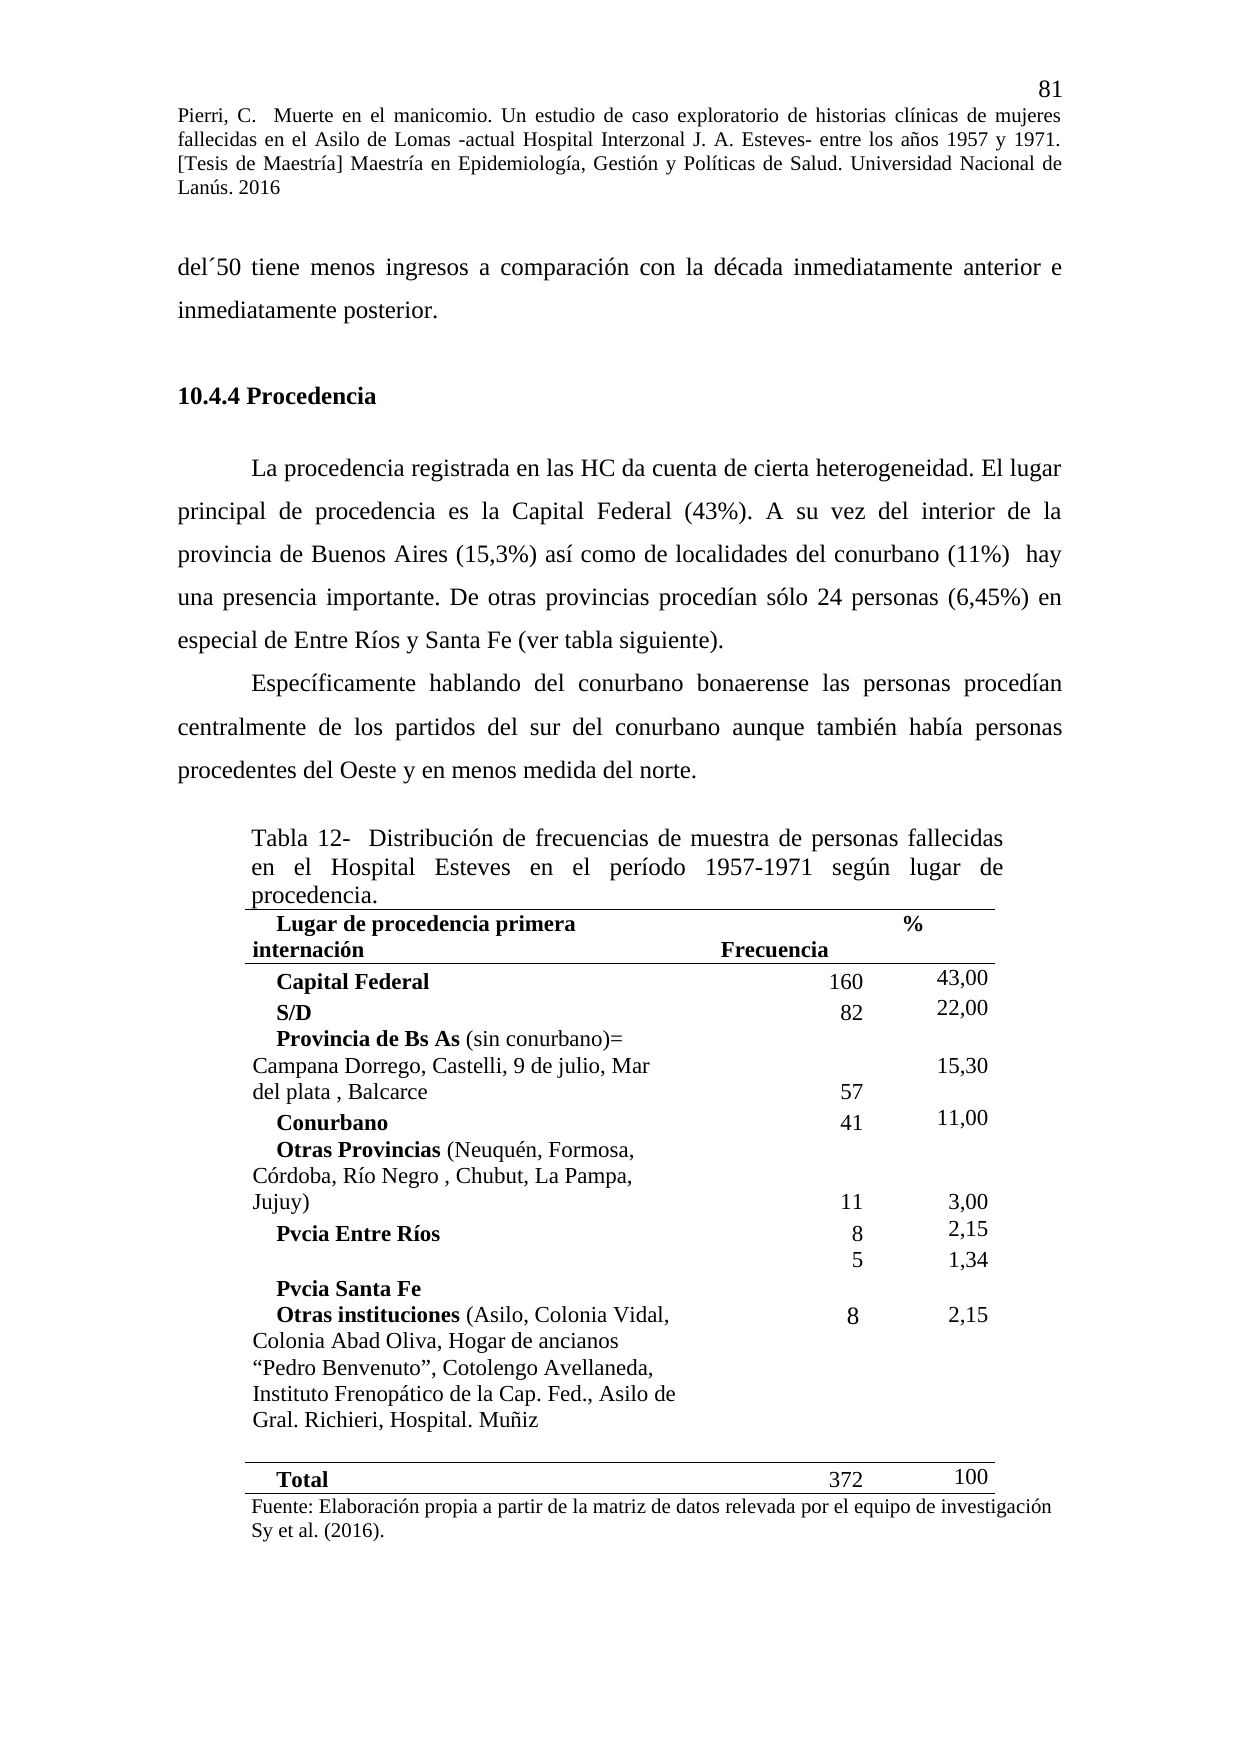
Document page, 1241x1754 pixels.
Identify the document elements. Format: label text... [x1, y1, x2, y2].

table_cell Conurbano [245, 1105, 689, 1136]
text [177, 252, 1063, 323]
table_cell 1,34 [870, 1246, 995, 1301]
table_cell Capital Federal [245, 964, 689, 994]
table_cell 11,00 [870, 1105, 995, 1136]
table_cell 2,15 [870, 1301, 995, 1462]
table_header Frecuencia [689, 910, 870, 963]
table_cell 160 [689, 964, 870, 994]
table_cell 8 [689, 1215, 870, 1246]
table_header % [870, 910, 995, 963]
table_cell 8 [689, 1301, 870, 1462]
table_cell 3,00 [870, 1136, 995, 1215]
table_cell 57 [689, 1025, 870, 1104]
text La procedencia registrada en las HC da cuenta de cierta heterogeneidad. El lugar principal de procedencia es la Capital Federal (43%). A su vez del interior de la provincia de Buenos Aires (15,3%) así como de localidades del conurbano (11%) hay una presencia importante. De otras provincias procedían sólo 24 personas (6,45%) en especial de Entre Ríos y Santa Fe (ver tabla siguiente). [177, 453, 1063, 654]
table_cell S/D [245, 994, 689, 1025]
table_cell 2,15 [870, 1215, 995, 1246]
table_header Lugar de procedencia primera internación [245, 910, 689, 963]
table_cell 43,00 [870, 964, 995, 994]
text Fuente: Elaboración propia a partir de la matriz de datos relevada por el equipo de investigación Sy et al. (2016). [251, 1494, 1063, 1542]
table_cell 22,00 [870, 994, 995, 1025]
subtitle 10.4.4 Procedencia [177, 381, 1063, 410]
table_cell Otras instituciones (Asilo, Colonia Vidal, Colonia Abad Oliva, Hogar de ancianos “Pedro Benvenuto”, Cotolengo Avellaneda, Instituto Frenopático de la Cap. Fed., Asilo de Gral. Richieri, Hospital. Muñiz [245, 1301, 689, 1462]
table_cell 372 [689, 1463, 870, 1493]
table_cell 5 [689, 1246, 870, 1301]
table_cell Pvcia Entre Ríos [245, 1215, 689, 1246]
table_cell 11 [689, 1136, 870, 1215]
table_cell Otras Provincias (Neuquén, Formosa, Córdoba, Río Negro , Chubut, La Pampa, Jujuy) [245, 1136, 689, 1215]
table_cell 82 [689, 994, 870, 1025]
table_cell Provincia de Bs As (sin conurbano)= Campana Dorrego, Castelli, 9 de julio, Mar del plata , Balcarce [245, 1025, 689, 1104]
text Tabla 12- Distribución de frecuencias de muestra de personas fallecidas en el Hospital Esteves en el período 1957-1971 según lugar de procedencia. [251, 823, 1004, 909]
table_cell 100 [870, 1463, 995, 1493]
table_cell Pvcia Santa Fe [245, 1246, 689, 1301]
table_cell 15,30 [870, 1025, 995, 1104]
text Específicamente hablando del conurbano bonaerense las personas procedían centralmente de los partidos del sur del conurbano aunque también había personas procedentes del Oeste y en menos medida del norte. [177, 668, 1063, 783]
table_cell Total [245, 1463, 689, 1493]
table_cell 41 [689, 1105, 870, 1136]
